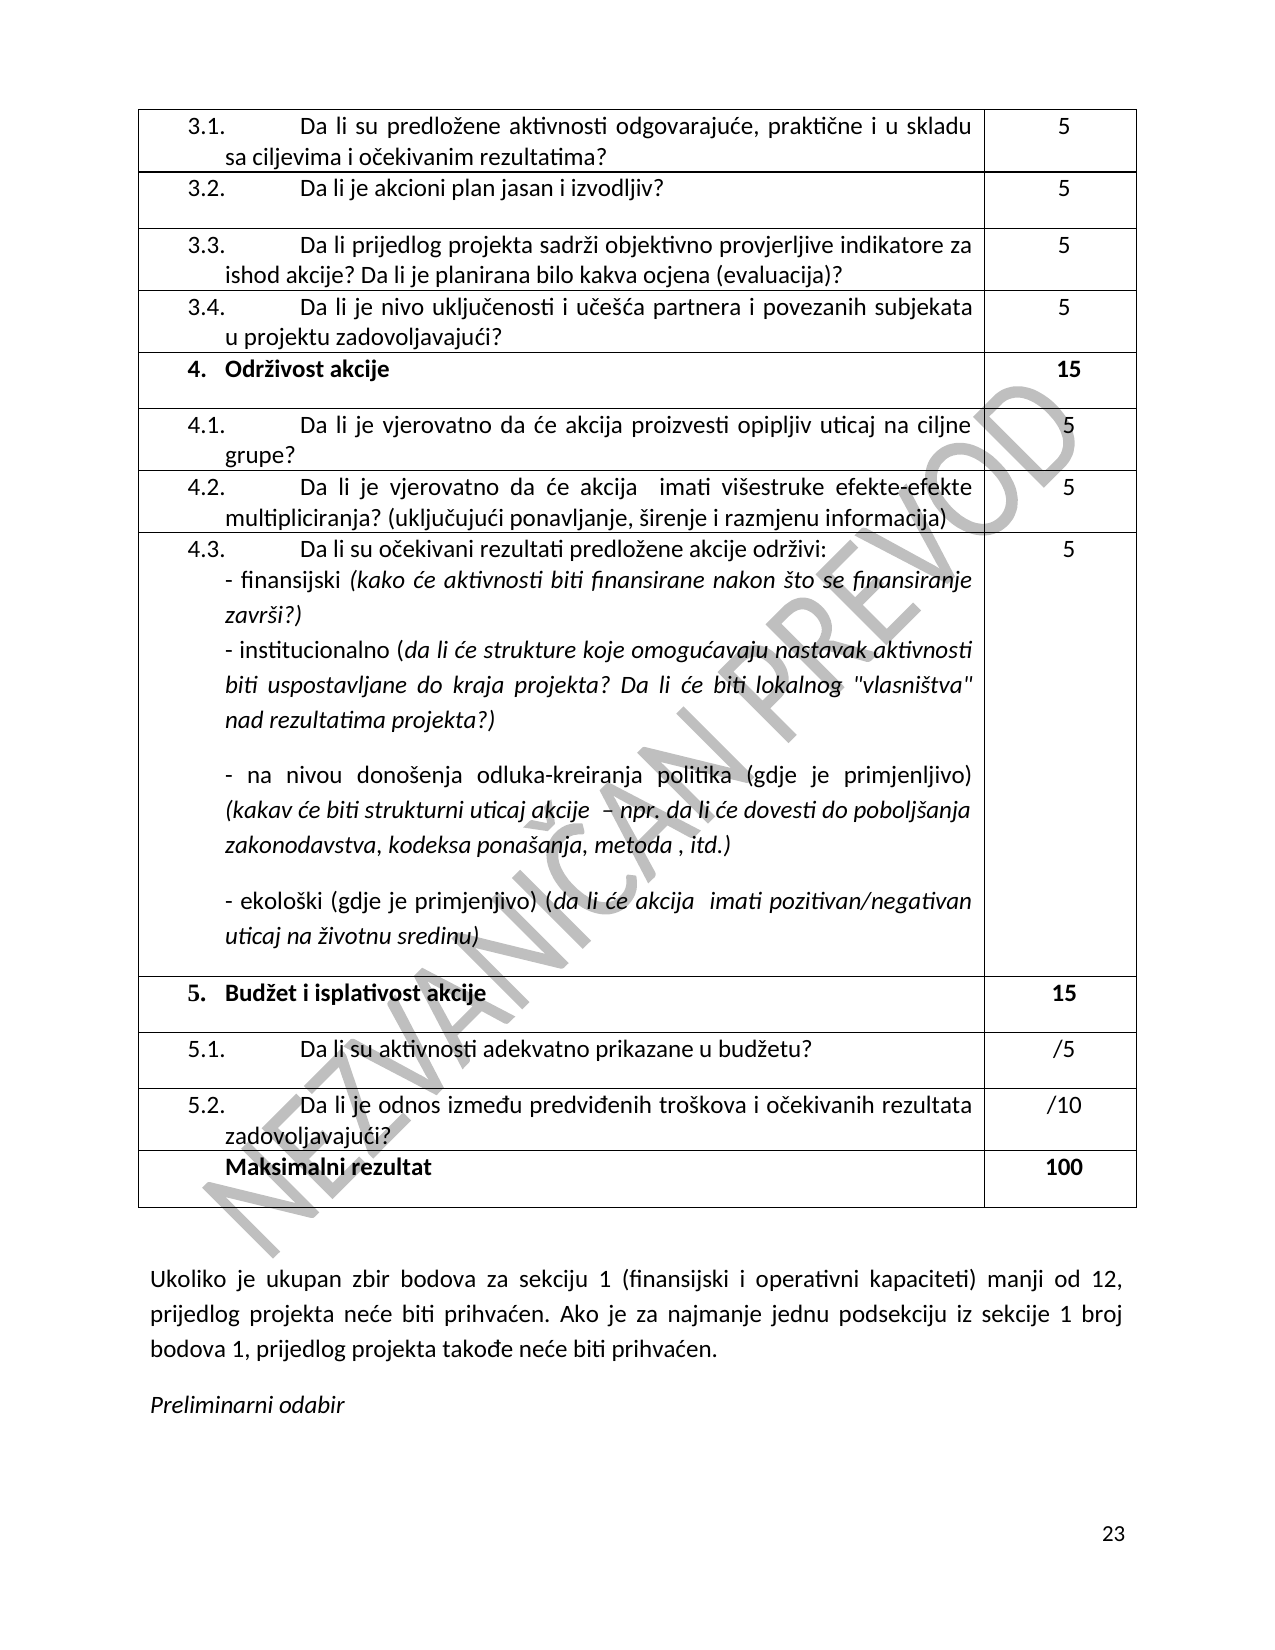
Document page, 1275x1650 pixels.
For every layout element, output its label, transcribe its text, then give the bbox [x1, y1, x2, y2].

table_cell Da li je nivo uključenosti i učešća partnera i povezanih subjekata u projektu zadovoljavajući? [139, 291, 984, 352]
table_cell 5 [985, 229, 1136, 290]
table_cell 5 [985, 173, 1136, 228]
table_cell 15 [985, 977, 1136, 1032]
table_cell Da li su očekivani rezultati predložene akcije održivi: - finansijski (kako će aktivnosti biti finansirane nakon što se finansiranje završi?) - institucionalno (da li će strukture koje omogućavaju nastavak aktivnosti biti uspostavljane do kraja projekta? Da li će biti lokalnog "vlasništva" nad rezultatima projekta?) - na nivou donošenja odluka-kreiranja politika (gdje je primjenljivo) (kakav će biti strukturni uticaj akcije – npr. da li će dovesti do poboljšanja zakonodavstva, kodeksa ponašanja, metoda , itd.) - ekološki (gdje je primjenjivo) (da li će akcija imati pozitivan/negativan uticaj na životnu sredinu) [139, 533, 984, 976]
table_cell Da li je vjerovatno da će akcija imati višestruke efekte-efekte multipliciranja? (uključujući ponavljanje, širenje i razmjenu informacija) [139, 471, 984, 532]
text Ukoliko je ukupan zbir bodova za sekciju 1 (finansijski i operativni kapaciteti) manji od 12, prijedlog projekta neće biti prihvaćen. Ako je za najmanje jednu podsekciju iz sekcije 1 broj bodova 1, prijedlog projekta takođe neće biti prihvaćen. [150, 1263, 1125, 1364]
table_cell Da li je vjerovatno da će akcija proizvesti opipljiv uticaj na ciljne grupe? [139, 409, 984, 470]
table_cell 5 [985, 291, 1136, 352]
table_cell 5 [985, 409, 1136, 470]
table_cell 5 [985, 110, 1136, 171]
table_cell Da li prijedlog projekta sadrži objektivno provjerljive indikatore za ishod akcije? Da li je planirana bilo kakva ocjena (evaluacija)? [139, 229, 984, 290]
table_cell Da li su aktivnosti adekvatno prikazane u budžetu? [139, 1033, 984, 1088]
table_cell /10 [985, 1089, 1136, 1150]
table_cell Da li je odnos između predviđenih troškova i očekivanih rezultata zadovoljavajući? [139, 1089, 984, 1150]
table_cell 5 [985, 471, 1136, 532]
table_cell /5 [985, 1033, 1136, 1088]
table_cell Održivost akcije [139, 353, 984, 408]
table_cell Budžet i isplativost akcije [139, 977, 984, 1032]
text Preliminarni odabir [150, 1389, 1125, 1420]
table_cell Da li je akcioni plan jasan i izvodljiv? [139, 173, 984, 228]
table_cell Maksimalni rezultat [139, 1151, 984, 1207]
table_cell Da li su predložene aktivnosti odgovarajuće, praktične i u skladu sa ciljevima i očekivanim rezultatima? [139, 110, 984, 171]
table_cell 100 [985, 1151, 1136, 1207]
table_cell 5 [985, 533, 1136, 976]
table_cell 15 [985, 353, 1136, 408]
